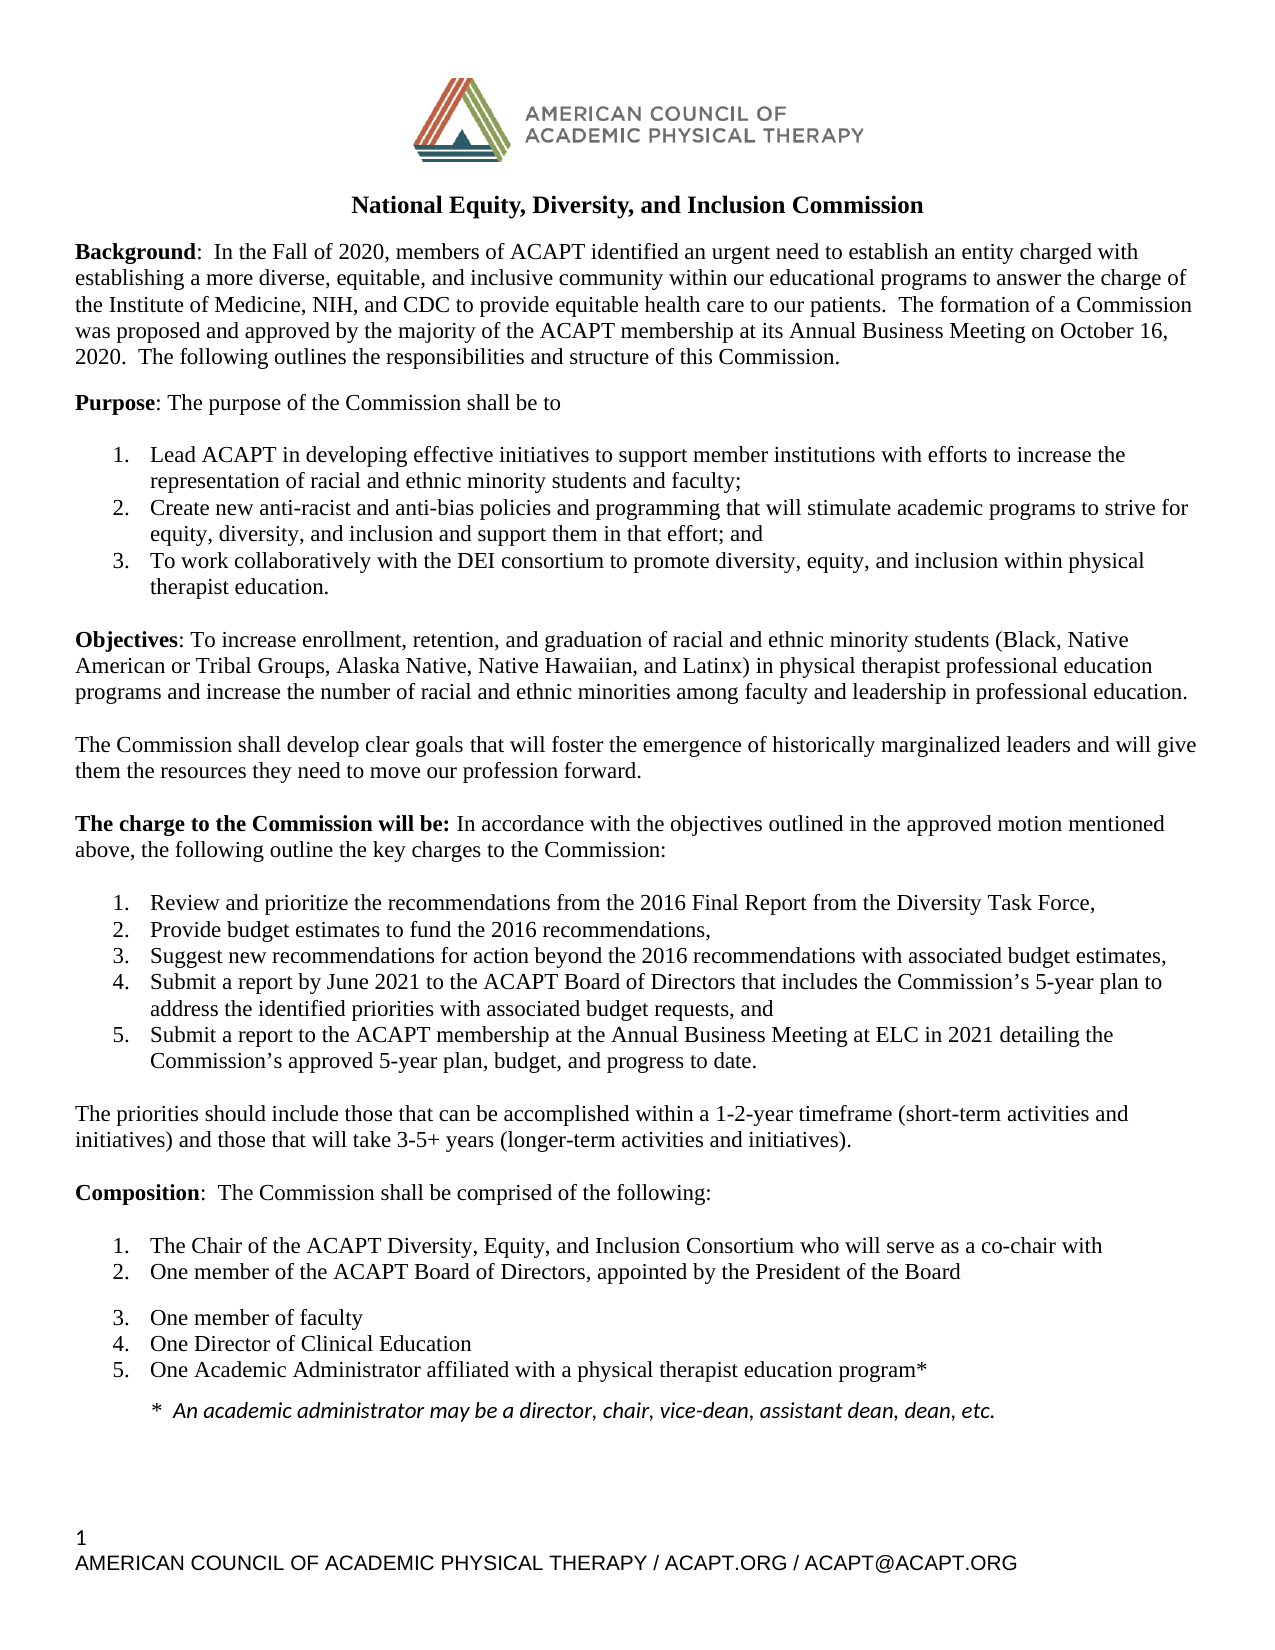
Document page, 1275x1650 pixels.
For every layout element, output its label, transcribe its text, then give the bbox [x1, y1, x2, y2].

list The Commission shall develop clear goals that will foster the emergence of historically marginalized leaders and will give them the resources they need to move our profession forward. [75, 731, 1200, 784]
list Lead ACAPT in developing effective initiatives to support member institutions with efforts to increase the representation of racial and ethnic minority students and faculty; [112, 441, 1200, 494]
list Submit a report to the ACAPT membership at the Annual Business Meeting at ELC in 2021 detailing the Commission’s approved 5-year plan, budget, and progress to date. [112, 1021, 1200, 1074]
list One Director of Clinical Education [112, 1330, 1200, 1356]
list Submit a report by June 2021 to the ACAPT Board of Directors that includes the Commission’s 5-year plan to address the identified priorities with associated budget requests, and [112, 968, 1200, 1021]
list Purpose: The purpose of the Commission shall be to [75, 388, 1200, 415]
list Create new anti-racist and anti-bias policies and programming that will stimulate academic programs to strive for equity, diversity, and inclusion and support them in that effort; and [112, 494, 1200, 547]
text Background: In the Fall of 2020, members of ACAPT identified an urgent need to establish an entity charged with establishing a more diverse, equitable, and inclusive community within our educational programs to answer the charge of the Institute of Medicine, NIH, and CDC to provide equitable health care to our patients. The formation of a Commission was proposed and approved by the majority of the ACAPT membership at its Annual Business Meeting on October 16, 2020. The following outlines the responsibilities and structure of this Commission. [75, 238, 1200, 370]
list The Chair of the ACAPT Diversity, Equity, and Inclusion Consortium who will serve as a co-chair with [112, 1232, 1200, 1258]
text * An academic administrator may be a director, chair, vice-dean, assistant dean, dean, etc. [150, 1383, 1200, 1424]
list Provide budget estimates to fund the 2016 recommendations, [112, 916, 1200, 942]
text The charge to the Commission will be: In accordance with the objectives outlined in the approved motion mentioned above, the following outline the key charges to the Commission: [75, 810, 1200, 863]
list One member of the ACAPT Board of Directors, appointed by the President of the Board [112, 1258, 1200, 1284]
text Composition: The Commission shall be comprised of the following: [75, 1179, 1200, 1206]
list Suggest new recommendations for action beyond the 2016 recommendations with associated budget estimates, [112, 942, 1200, 968]
list To work collaboratively with the DEI consortium to promote diversity, equity, and inclusion within physical therapist education. [112, 547, 1200, 599]
text Objectives: To increase enrollment, retention, and graduation of racial and ethnic minority students (Black, Native American or Tribal Groups, Alaska Native, Native Hawaiian, and Latinx) in physical therapist professional education programs and increase the number of racial and ethnic minorities among faculty and leadership in professional education. [75, 599, 1200, 705]
title National Equity, Diversity, and Inclusion Commission [75, 161, 1200, 219]
list Review and prioritize the recommendations from the 2016 Final Report from the Diversity Task Force, [112, 889, 1200, 916]
list One Academic Administrator affiliated with a physical therapist education program* [112, 1356, 1200, 1383]
text The priorities should include those that can be accomplished within a 1-2-year timeframe (short-term activities and initiatives) and those that will take 3-5+ years (longer-term activities and initiatives). [75, 1100, 1200, 1153]
list One member of faculty [112, 1304, 1200, 1330]
